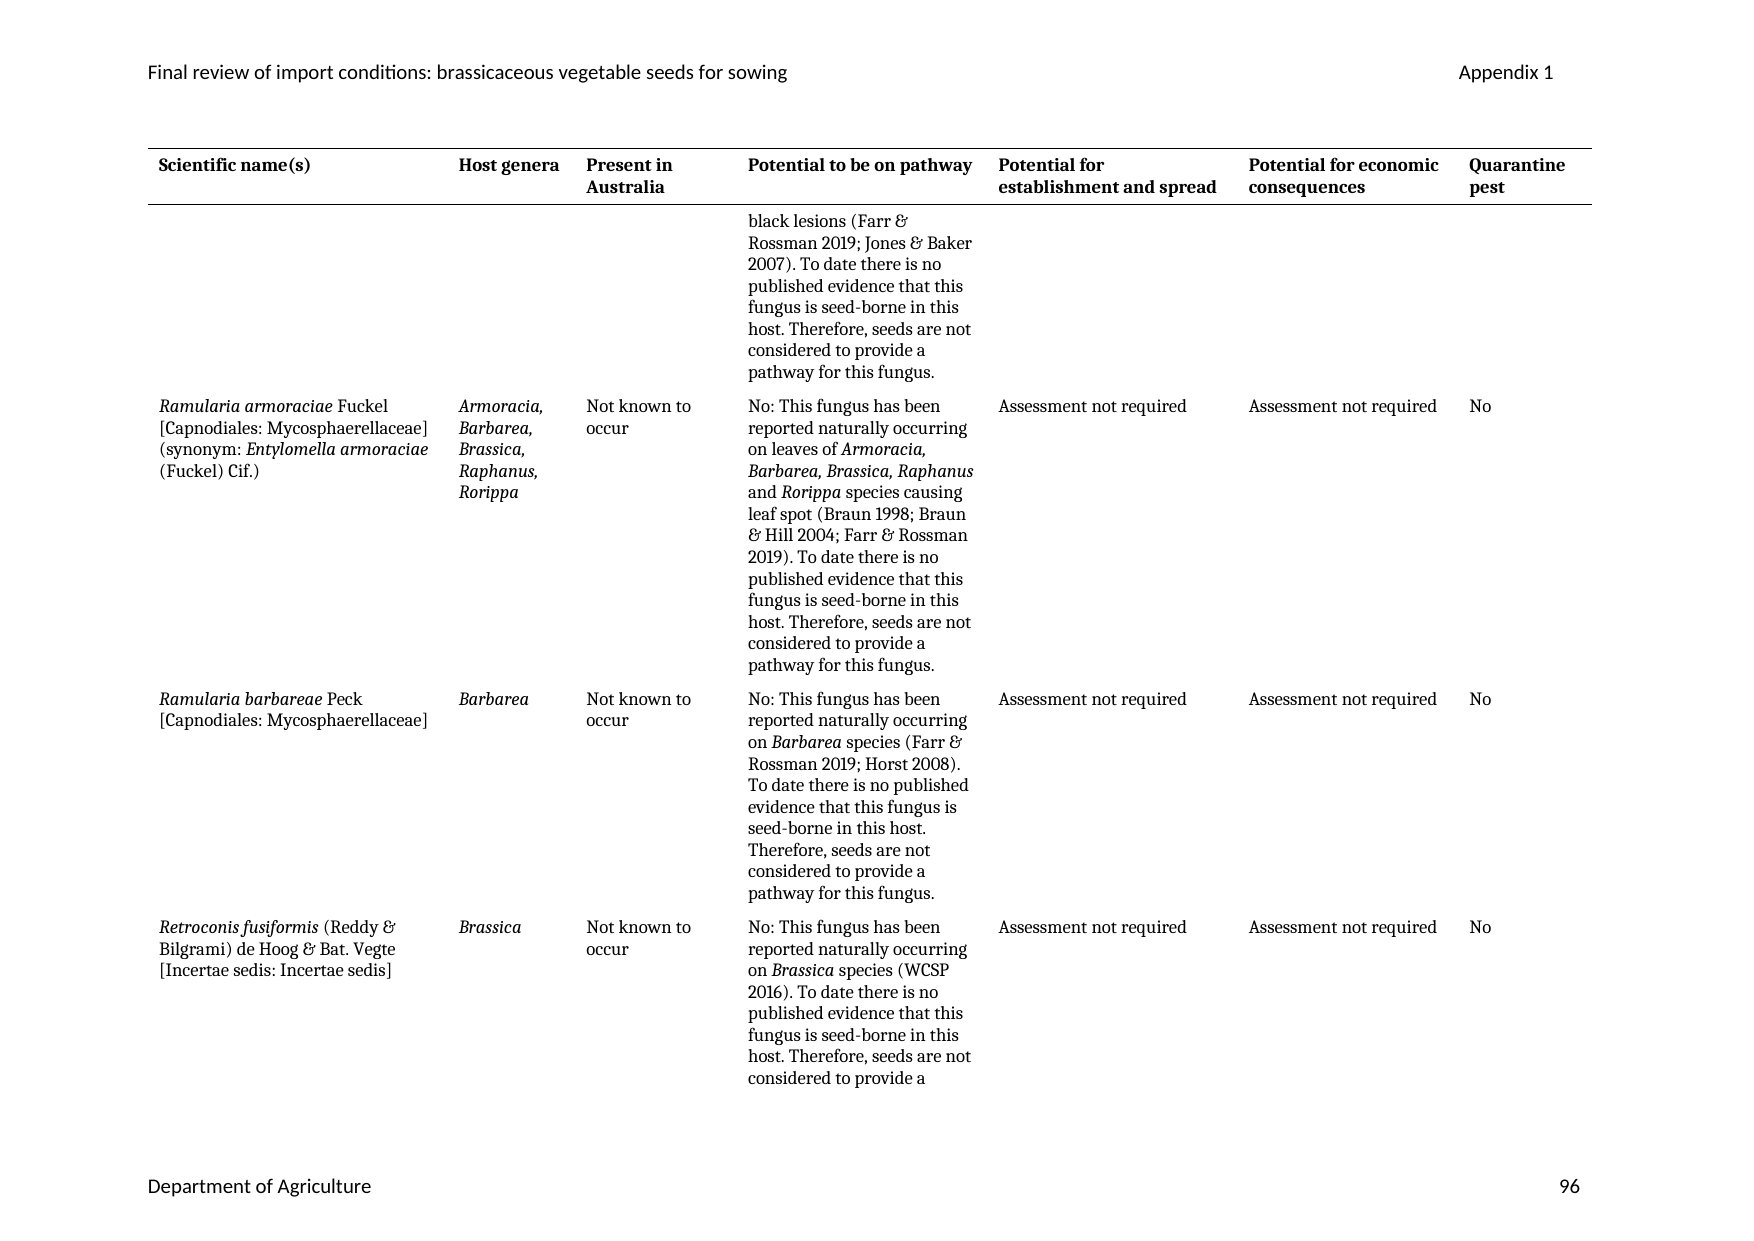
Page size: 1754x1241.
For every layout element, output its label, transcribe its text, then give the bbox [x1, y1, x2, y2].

table_header Scientific name(s) [148, 149, 447, 204]
table_header Potential for economic consequences [1237, 149, 1458, 204]
table_header Potential to be on pathway [737, 149, 987, 204]
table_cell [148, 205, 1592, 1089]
table_header Quarantine pest [1458, 149, 1592, 204]
table_header Present in Australia [575, 149, 737, 204]
table_header Host genera [447, 149, 575, 204]
table_header Potential for establishment and spread [987, 149, 1237, 204]
